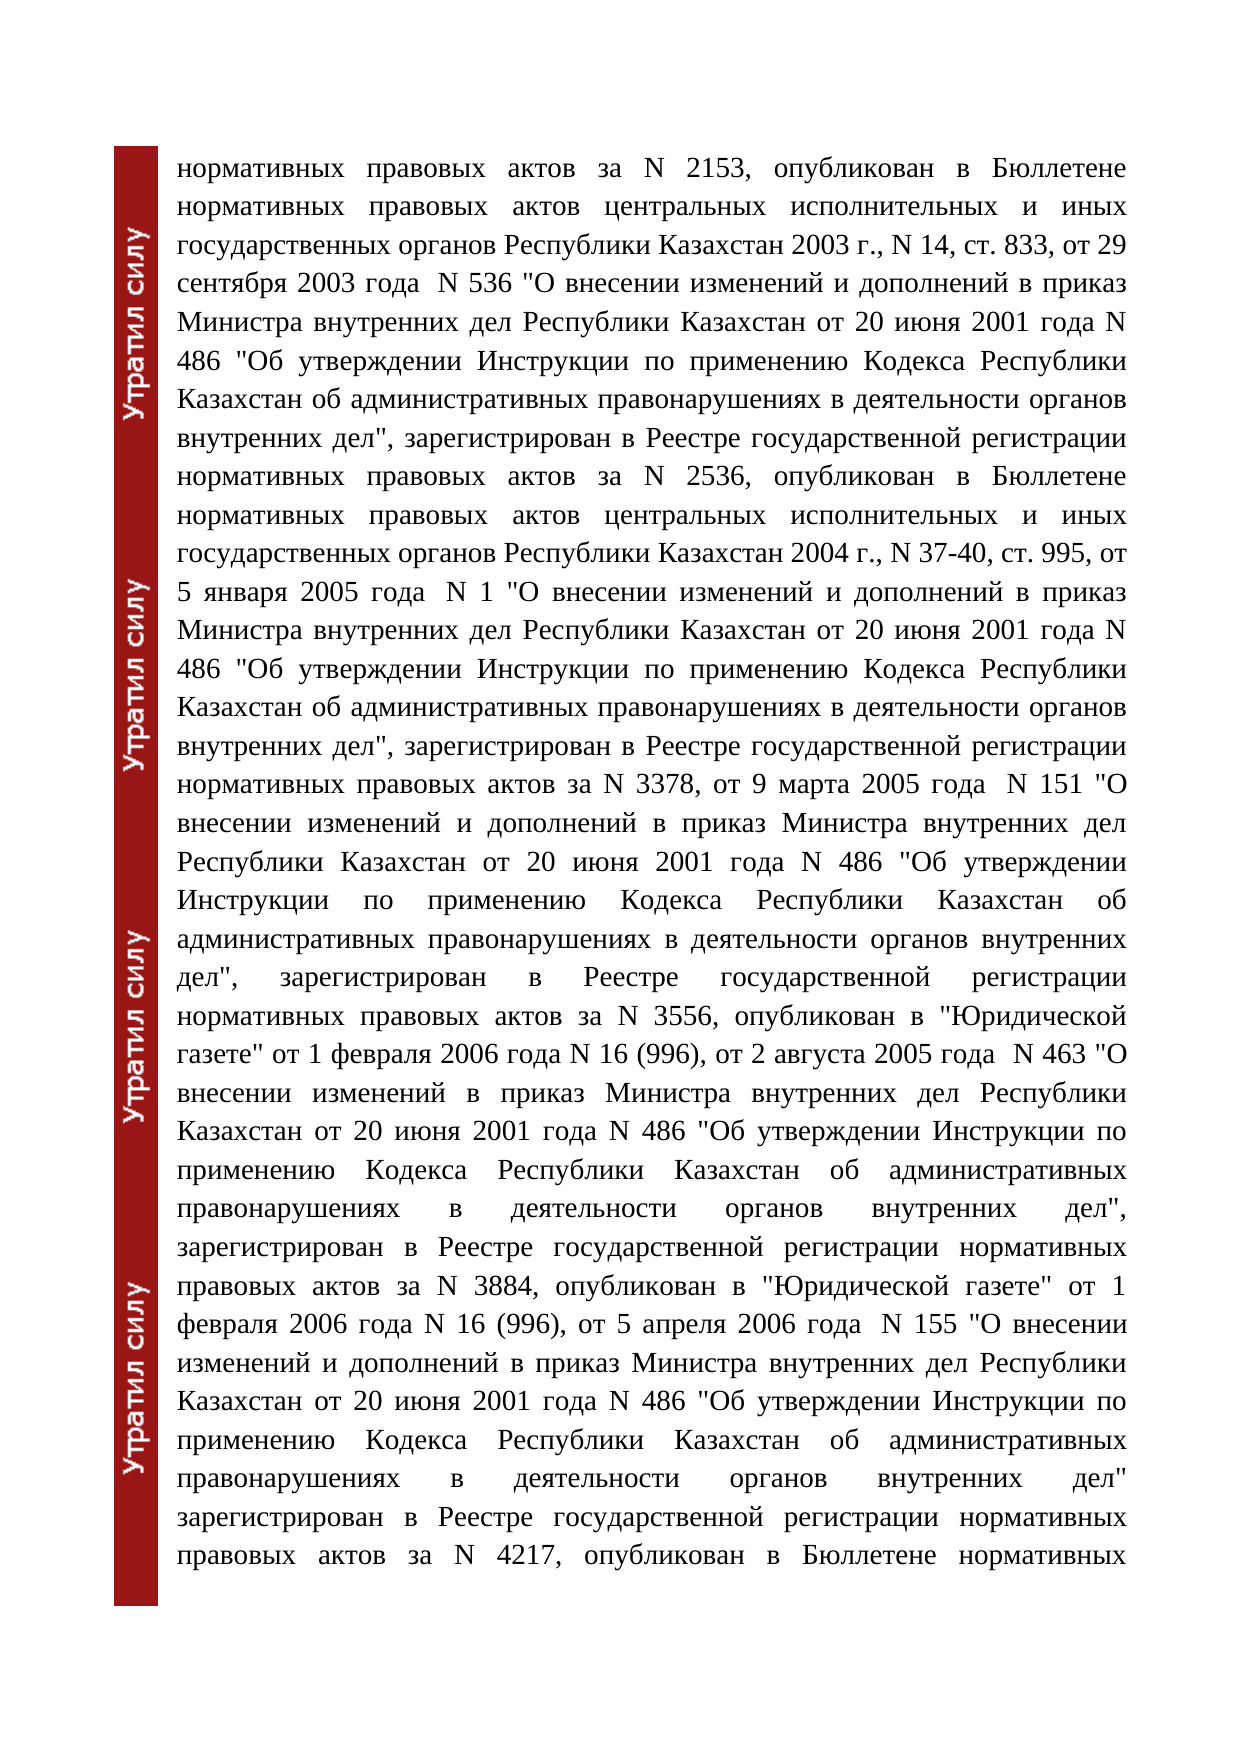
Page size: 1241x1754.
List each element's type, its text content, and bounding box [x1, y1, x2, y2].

picture [114, 1571, 158, 1606]
picture [114, 146, 158, 150]
